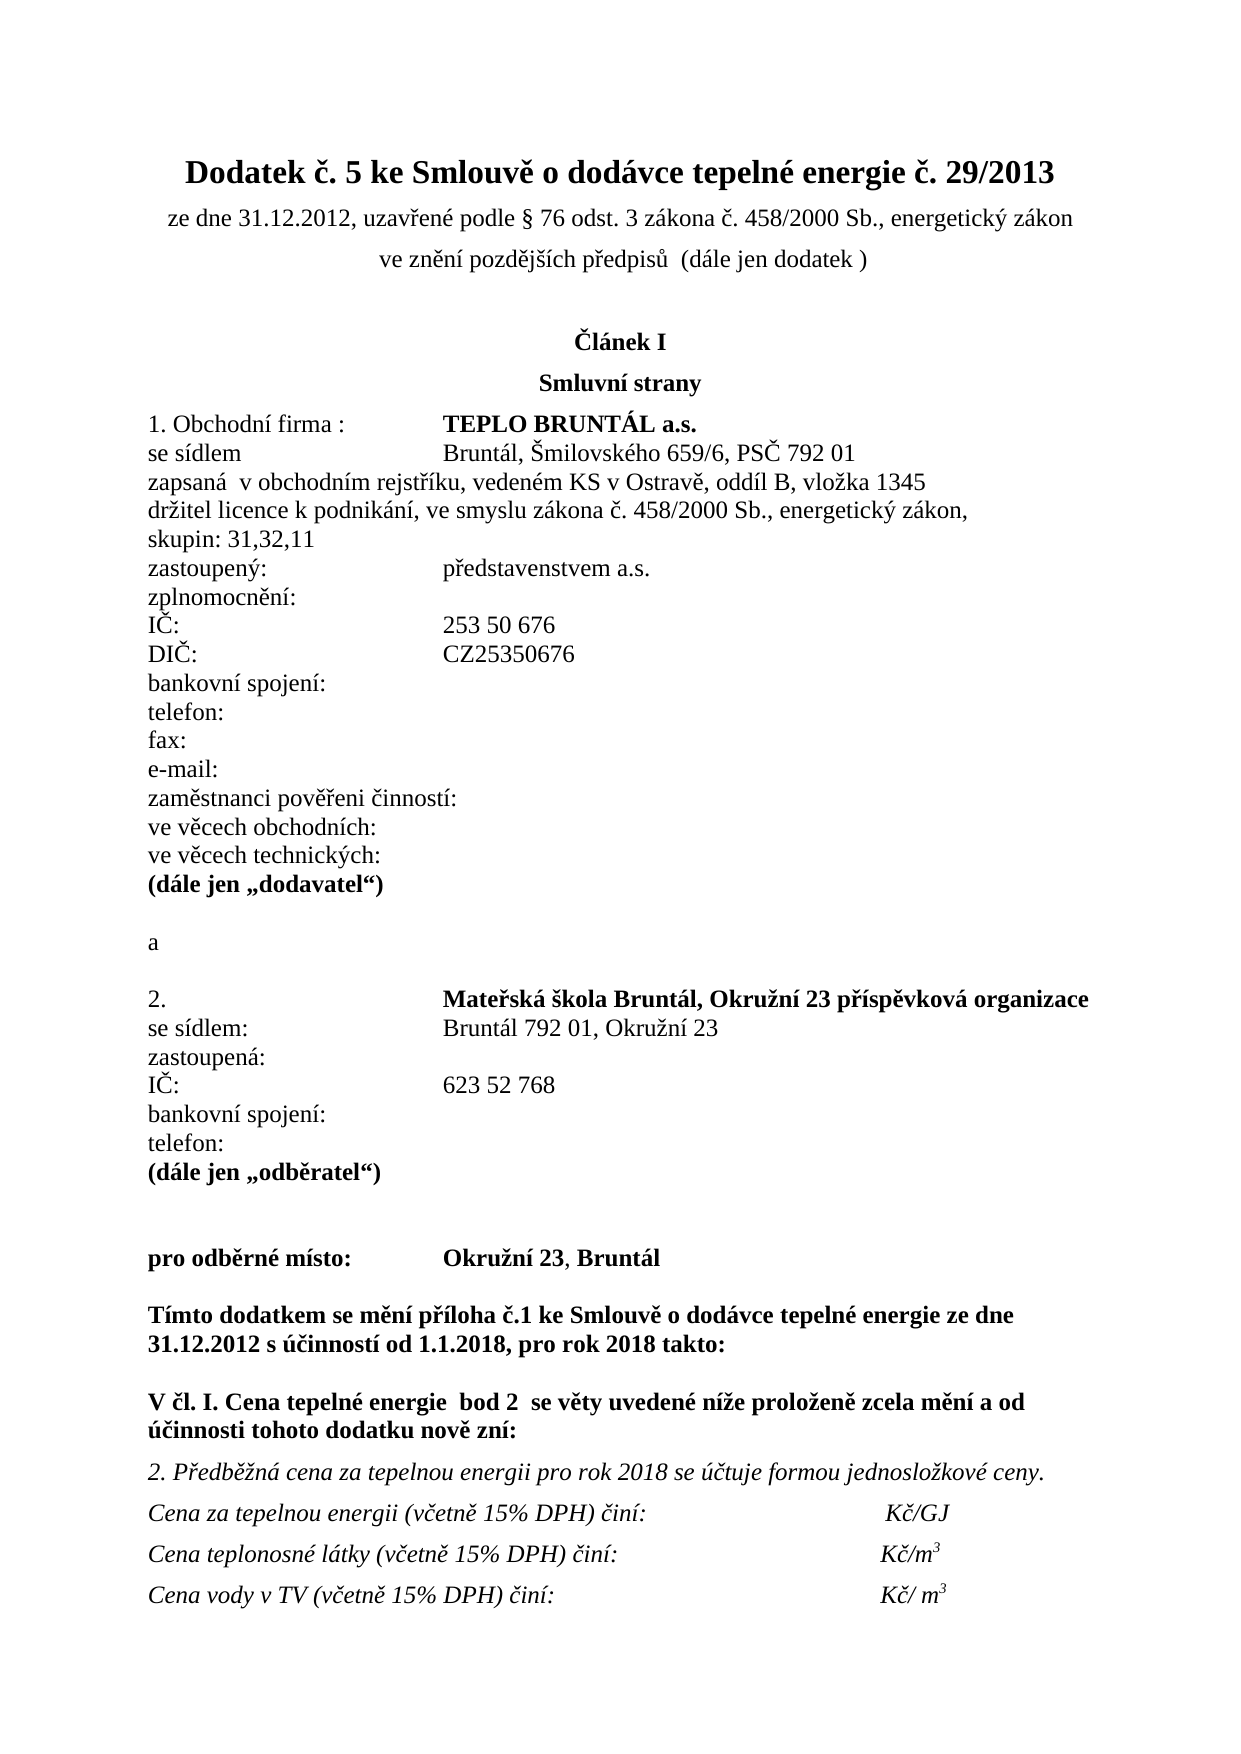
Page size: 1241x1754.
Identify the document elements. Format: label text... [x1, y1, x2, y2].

text IČ: 253 50 676 [148, 610, 1093, 639]
text se sídlem Bruntál, Šmilovského 659/6, PSČ 792 01 [148, 438, 1093, 467]
text DIČ: CZ25350676 [148, 639, 1093, 668]
text se sídlem: Bruntál 792 01, Okružní 23 [148, 1013, 1093, 1042]
text e-mail: [148, 754, 1093, 783]
text Cena teplonosné látky (včetně 15% DPH) činí: Kč/m3 [148, 1539, 1093, 1568]
text ve věcech obchodních: [148, 812, 1093, 840]
text držitel licence k podnikání, ve smyslu zákona č. 458/2000 Sb., energetický zákon, skupin: 31,32,11 [148, 495, 1093, 553]
text Článek I [148, 327, 1093, 355]
text fax: [148, 725, 1093, 754]
text Cena vody v TV (včetně 15% DPH) činí: Kč/ m3 [148, 1580, 1093, 1609]
text ze dne 31.12.2012, uzavřené podle § 76 odst. 3 zákona č. 458/2000 Sb., energetický zákon [148, 203, 1093, 232]
text zplnomocnění: [148, 582, 1093, 610]
text ve znění pozdějších předpisů (dále jen dodatek ) [148, 244, 1093, 273]
text Tímto dodatkem se mění příloha č.1 ke Smlouvě o dodávce tepelné energie ze dne 31.12.2012 s účinností od 1.1.2018, pro rok 2018 takto: [148, 1300, 1093, 1358]
text telefon: [148, 697, 1093, 725]
text (dále jen „odběratel“) [148, 1157, 1093, 1185]
text telefon: [148, 1128, 1093, 1157]
text Smluvní strany [148, 368, 1093, 397]
text Dodatek č. 5 ke Smlouvě o dodávce tepelné energie č. 29/2013 [148, 152, 1093, 190]
text ve věcech technických: [148, 840, 1093, 869]
text zaměstnanci pověřeni činností: [148, 783, 1093, 812]
text bankovní spojení: [148, 1099, 1093, 1128]
text bankovní spojení: [148, 668, 1093, 697]
text IČ: 623 52 768 [148, 1070, 1093, 1099]
text 2. Mateřská škola Bruntál, Okružní 23 příspěvková organizace [148, 984, 1093, 1013]
text a [148, 927, 1093, 955]
text 1. Obchodní firma : TEPLO BRUNTÁL a.s. [148, 409, 1093, 438]
text pro odběrné místo: Okružní 23, Bruntál [148, 1243, 1093, 1272]
text 2. Předběžná cena za tepelnou energii pro rok 2018 se účtuje formou jednosložkové ceny. [148, 1457, 1093, 1485]
text (dále jen „dodavatel“) [148, 869, 1093, 898]
text V čl. I. Cena tepelné energie bod 2 se věty uvedené níže proloženě zcela mění a od účinnosti tohoto dodatku nově zní: [148, 1387, 1093, 1444]
text zastoupený: představenstvem a.s. [148, 553, 1093, 582]
text zapsaná v obchodním rejstříku, vedeném KS v Ostravě, oddíl B, vložka 1345 [148, 467, 1093, 495]
text Cena za tepelnou energii (včetně 15% DPH) činí: Kč/GJ [148, 1498, 1093, 1527]
text zastoupená: [148, 1042, 1093, 1070]
